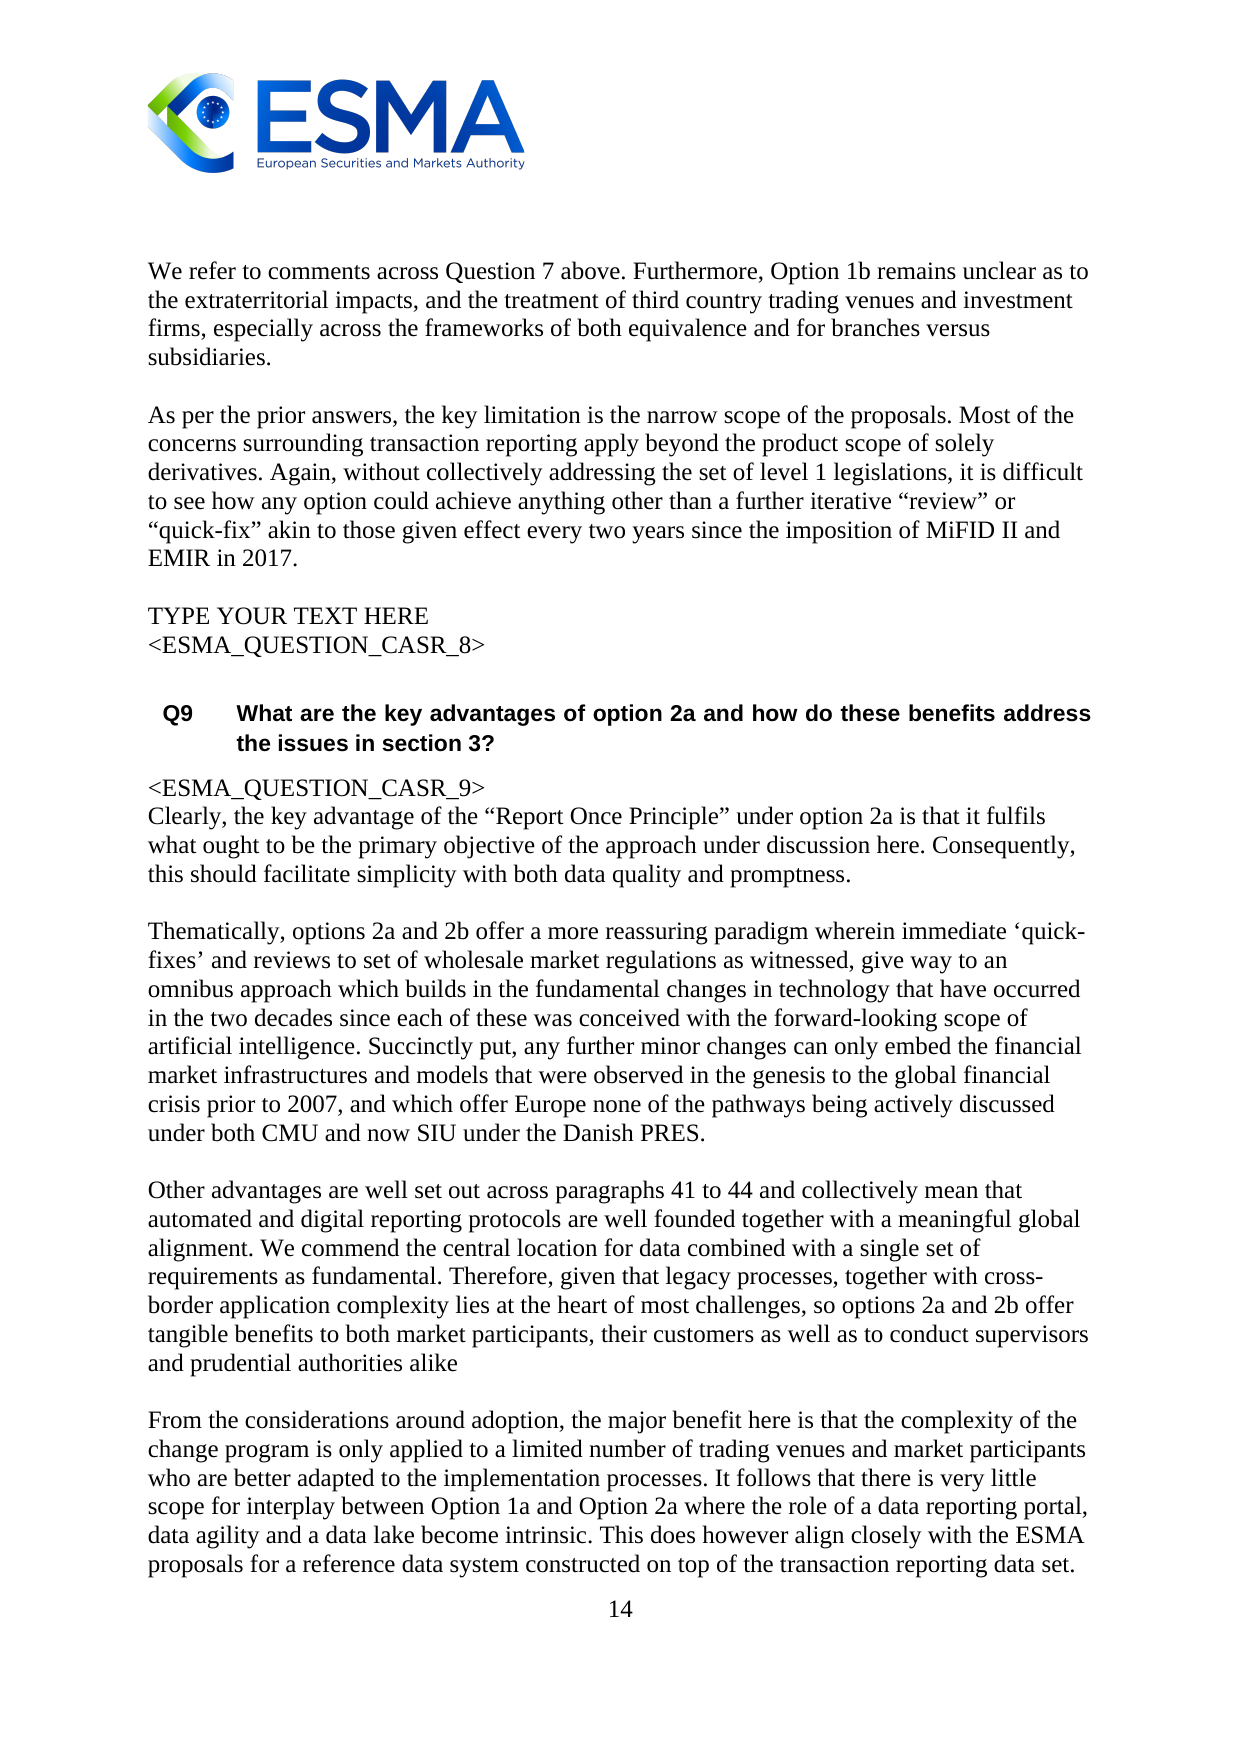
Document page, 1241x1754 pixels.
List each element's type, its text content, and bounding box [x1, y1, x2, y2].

text We refer to comments across Question 7 above. Furthermore, Option 1b remains unclear as to the extraterritorial impacts, and the treatment of third country trading venues and investment firms, especially across the frameworks of both equivalence and for branches versus subsidiaries. [148, 256, 1092, 371]
text Clearly, the key advantage of the “Report Once Principle” under option 2a is that it fulfils what ought to be the primary objective of the approach under discussion here. Consequently, this should facilitate simplicity with both data quality and promptness. [148, 801, 1092, 888]
text As per the prior answers, the key limitation is the narrow scope of the proposals. Most of the concerns surrounding transaction reporting apply beyond the product scope of solely derivatives. Again, without collectively addressing the set of level 1 legislations, it is difficult to see how any option could achieve anything other than a further iterative “review” or “quick-fix” akin to those given effect every two years since the imposition of MiFID II and EMIR in 2017. [148, 400, 1092, 572]
text <ESMA_QUESTION_CASR_8> [148, 630, 1092, 658]
text TYPE YOUR TEXT HERE [148, 601, 1092, 630]
text What are the key advantages of option 2a and how do these benefits address the issues in section 3? [162, 700, 1092, 756]
text <ESMA_QUESTION_CASR_9> [148, 773, 1092, 801]
text From the considerations around adoption, the major benefit here is that the complexity of the change program is only applied to a limited number of trading venues and market participants who are better adapted to the implementation processes. It follows that there is very little scope for interplay between Option 1a and Option 2a where the role of a data reporting portal, data agility and a data lake become intrinsic. This does however align closely with the ESMA proposals for a reference data system constructed on top of the transaction reporting data set. [148, 1405, 1092, 1578]
text Other advantages are well set out across paragraphs 41 to 44 and collectively mean that automated and digital reporting protocols are well founded together with a meaningful global alignment. We commend the central location for data combined with a single set of requirements as fundamental. Therefore, given that legacy processes, together with cross-border application complexity lies at the heart of most challenges, so options 2a and 2b offer tangible benefits to both market participants, their customers as well as to conduct supervisors and prudential authorities alike [148, 1175, 1092, 1376]
text Thematically, options 2a and 2b offer a more reassuring paradigm wherein immediate ‘quick-fixes’ and reviews to set of wholesale market regulations as witnessed, give way to an omnibus approach which builds in the fundamental changes in technology that have occurred in the two decades since each of these was conceived with the forward-looking scope of artificial intelligence. Succinctly put, any further minor changes can only embed the financial market infrastructures and models that were observed in the genesis to the global financial crisis prior to 2007, and which offer Europe none of the pathways being actively discussed under both CMU and now SIU under the Danish PRES. [148, 916, 1092, 1146]
picture [147, 73, 525, 173]
